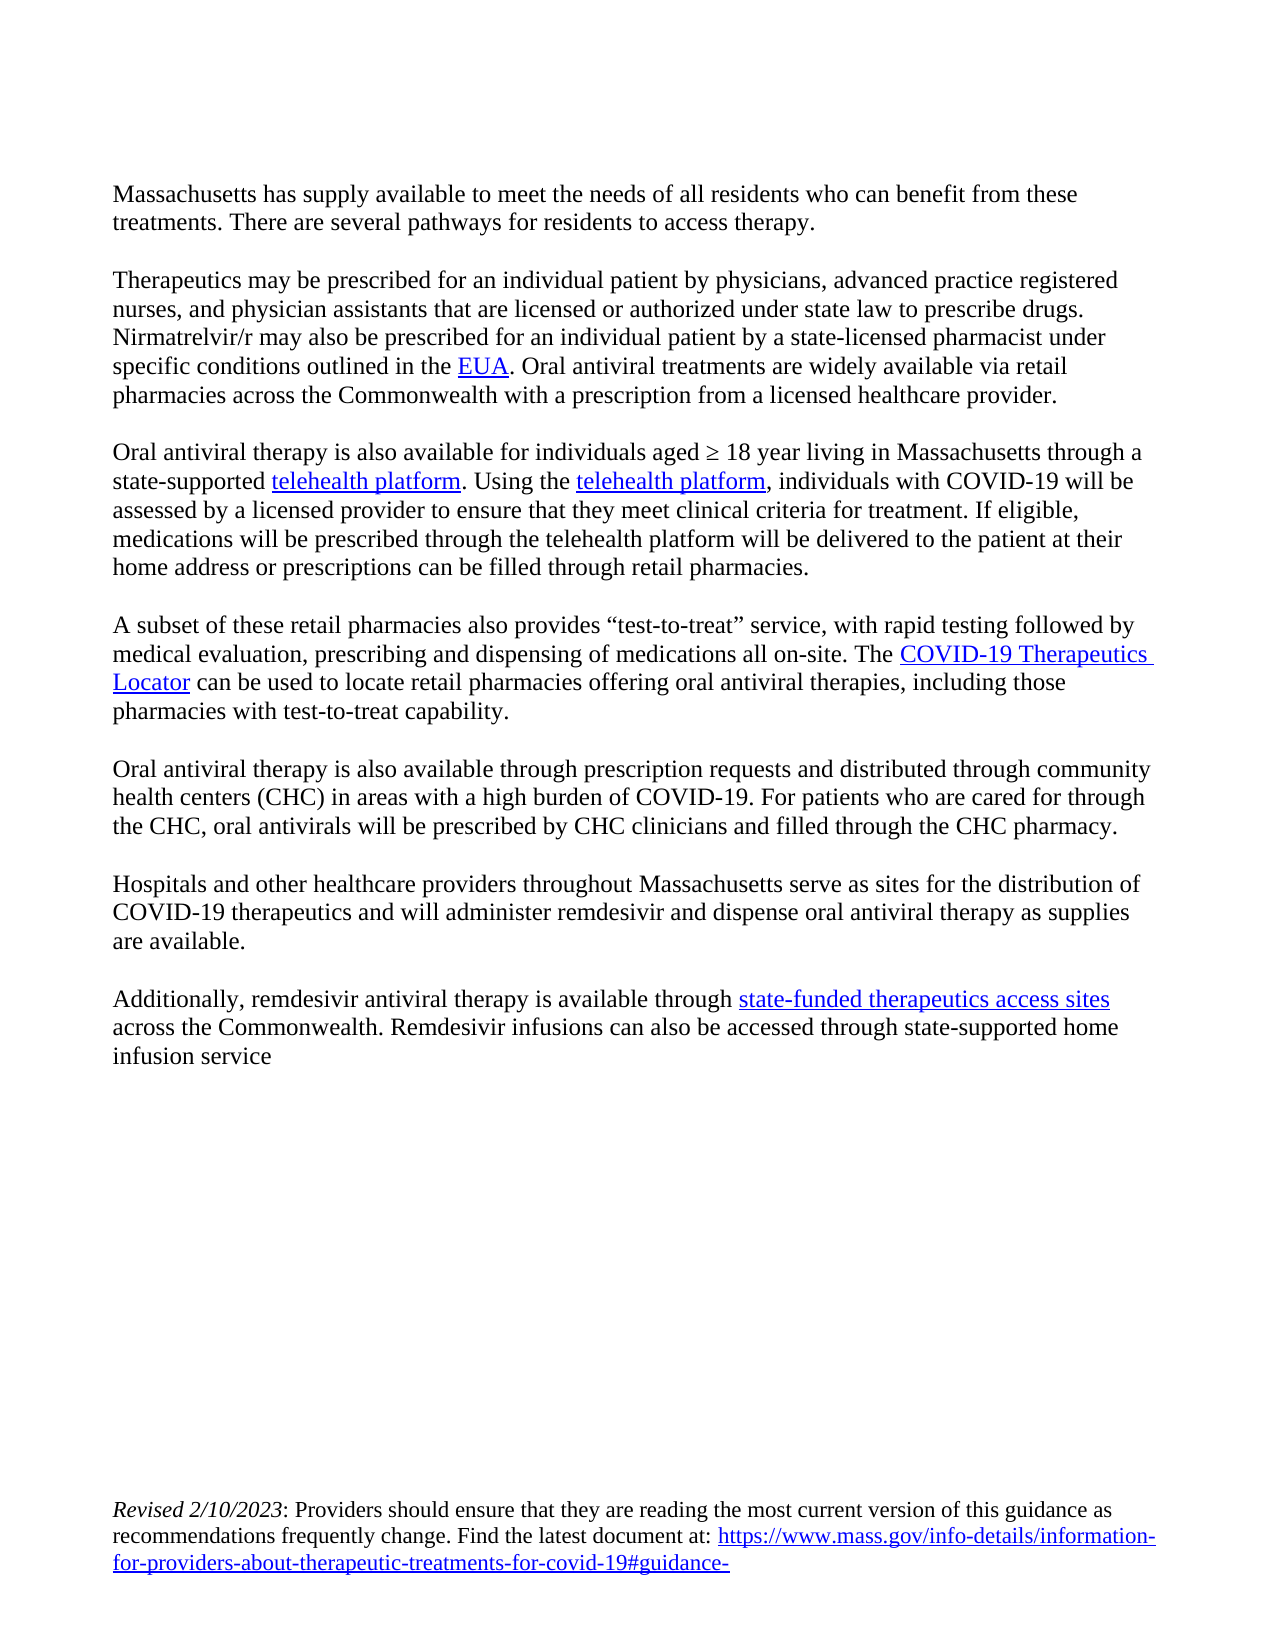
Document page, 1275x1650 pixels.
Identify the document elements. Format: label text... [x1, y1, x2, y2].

text Hospitals and other healthcare providers throughout Massachusetts serve as sites for the distribution of COVID-19 therapeutics and will administer remdesivir and dispense oral antiviral therapy as supplies are available. [112, 869, 1162, 955]
text A subset of these retail pharmacies also provides “test-to-treat” service, with rapid testing followed by medical evaluation, prescribing and dispensing of medications all on-site. The COVID-19 Therapeutics Locator can be used to locate retail pharmacies offering oral antiviral therapies, including those pharmacies with test-to-treat capability. [112, 610, 1162, 725]
text Additionally, remdesivir antiviral therapy is available through state-funded therapeutics access sites across the Commonwealth. Remdesivir infusions can also be accessed through state-supported home infusion service [112, 984, 1162, 1070]
text Oral antiviral therapy is also available for individuals aged ≥ 18 year living in Massachusetts through a state-supported telehealth platform. Using the telehealth platform, individuals with COVID-19 will be assessed by a licensed provider to ensure that they meet clinical criteria for treatment. If eligible, medications will be prescribed through the telehealth platform will be delivered to the patient at their home address or prescriptions can be filled through retail pharmacies. [112, 437, 1162, 581]
text Massachusetts has supply available to meet the needs of all residents who can benefit from these treatments. There are several pathways for residents to access therapy. [112, 179, 1162, 236]
text Therapeutics may be prescribed for an individual patient by physicians, advanced practice registered nurses, and physician assistants that are licensed or authorized under state law to prescribe drugs. Nirmatrelvir/r may also be prescribed for an individual patient by a state-licensed pharmacist under specific conditions outlined in the EUA. Oral antiviral treatments are widely available via retail pharmacies across the Commonwealth with a prescription from a licensed healthcare provider. [112, 265, 1162, 409]
text Oral antiviral therapy is also available through prescription requests and distributed through community health centers (CHC) in areas with a high burden of COVID-19. For patients who are cared for through the CHC, oral antivirals will be prescribed by CHC clinicians and filled through the CHC pharmacy. [112, 754, 1162, 840]
